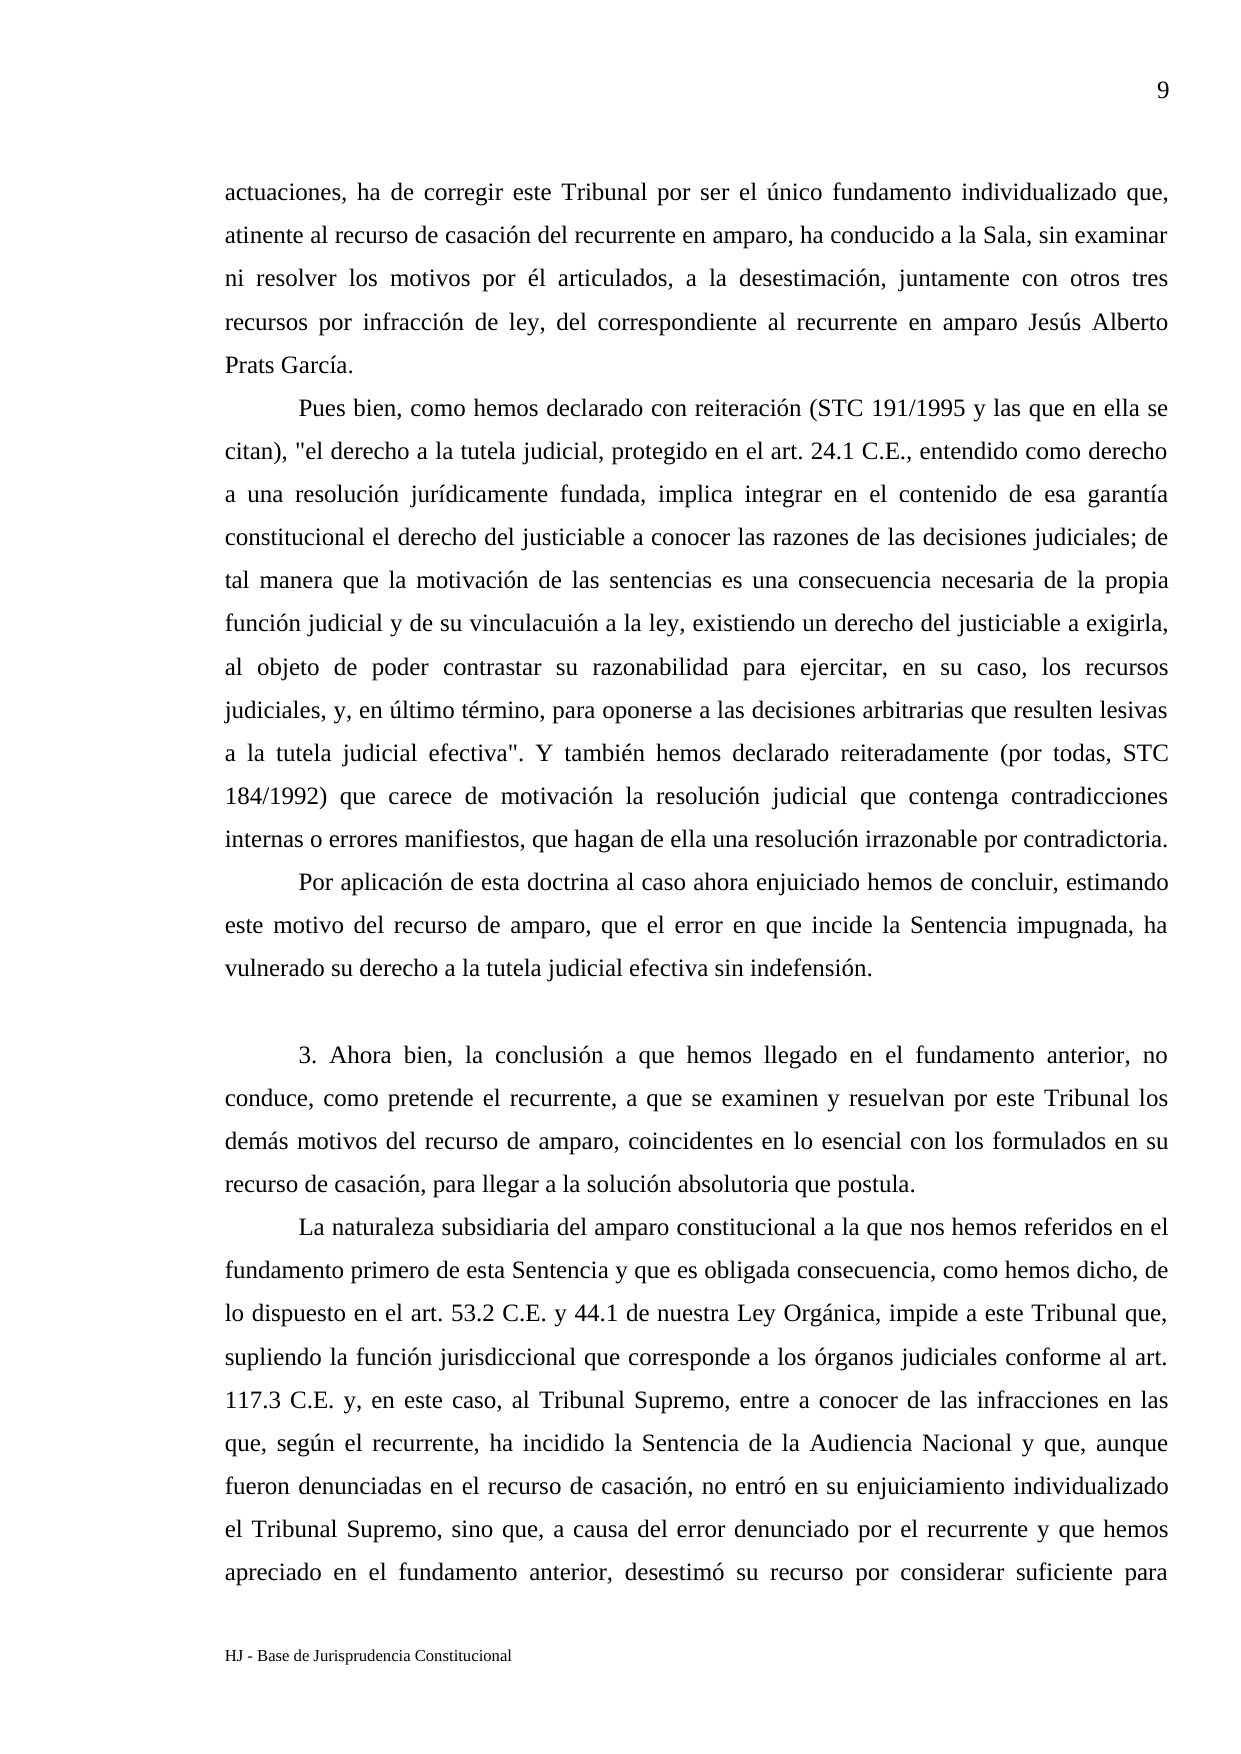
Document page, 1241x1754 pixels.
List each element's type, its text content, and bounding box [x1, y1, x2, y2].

text 3. Ahora bien, la conclusión a que hemos llegado en el fundamento anterior, no conduce, como pretende el recurrente, a que se examinen y resuelvan por este Tribunal los demás motivos del recurso de amparo, coincidentes en lo esencial con los formulados en su recurso de casación, para llegar a la solución absolutoria que postula. [224, 1040, 1169, 1198]
text Por aplicación de esta doctrina al caso ahora enjuiciado hemos de concluir, estimando este motivo del recurso de amparo, que el error en que incide la Sentencia impugnada, ha vulnerado su derecho a la tutela judicial efectiva sin indefensión. [224, 867, 1169, 982]
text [224, 177, 1169, 378]
text Pues bien, como hemos declarado con reiteración (STC 191/1995 y las que en ella se citan), "el derecho a la tutela judicial, protegido en el art. 24.1 C.E., entendido como derecho a una resolución jurídicamente fundada, implica integrar en el contenido de esa garantía constitucional el derecho del justiciable a conocer las razones de las decisiones judiciales; de tal manera que la motivación de las sentencias es una consecuencia necesaria de la propia función judicial y de su vinculacuión a la ley, existiendo un derecho del justiciable a exigirla, al objeto de poder contrastar su razonabilidad para ejercitar, en su caso, los recursos judiciales, y, en último término, para oponerse a las decisiones arbitrarias que resulten lesivas a la tutela judicial efectiva". Y también hemos declarado reiteradamente (por todas, STC 184/1992) que carece de motivación la resolución judicial que contenga contradicciones internas o errores manifiestos, que hagan de ella una resolución irrazonable por contradictoria. [224, 393, 1169, 853]
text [224, 1212, 1169, 1586]
